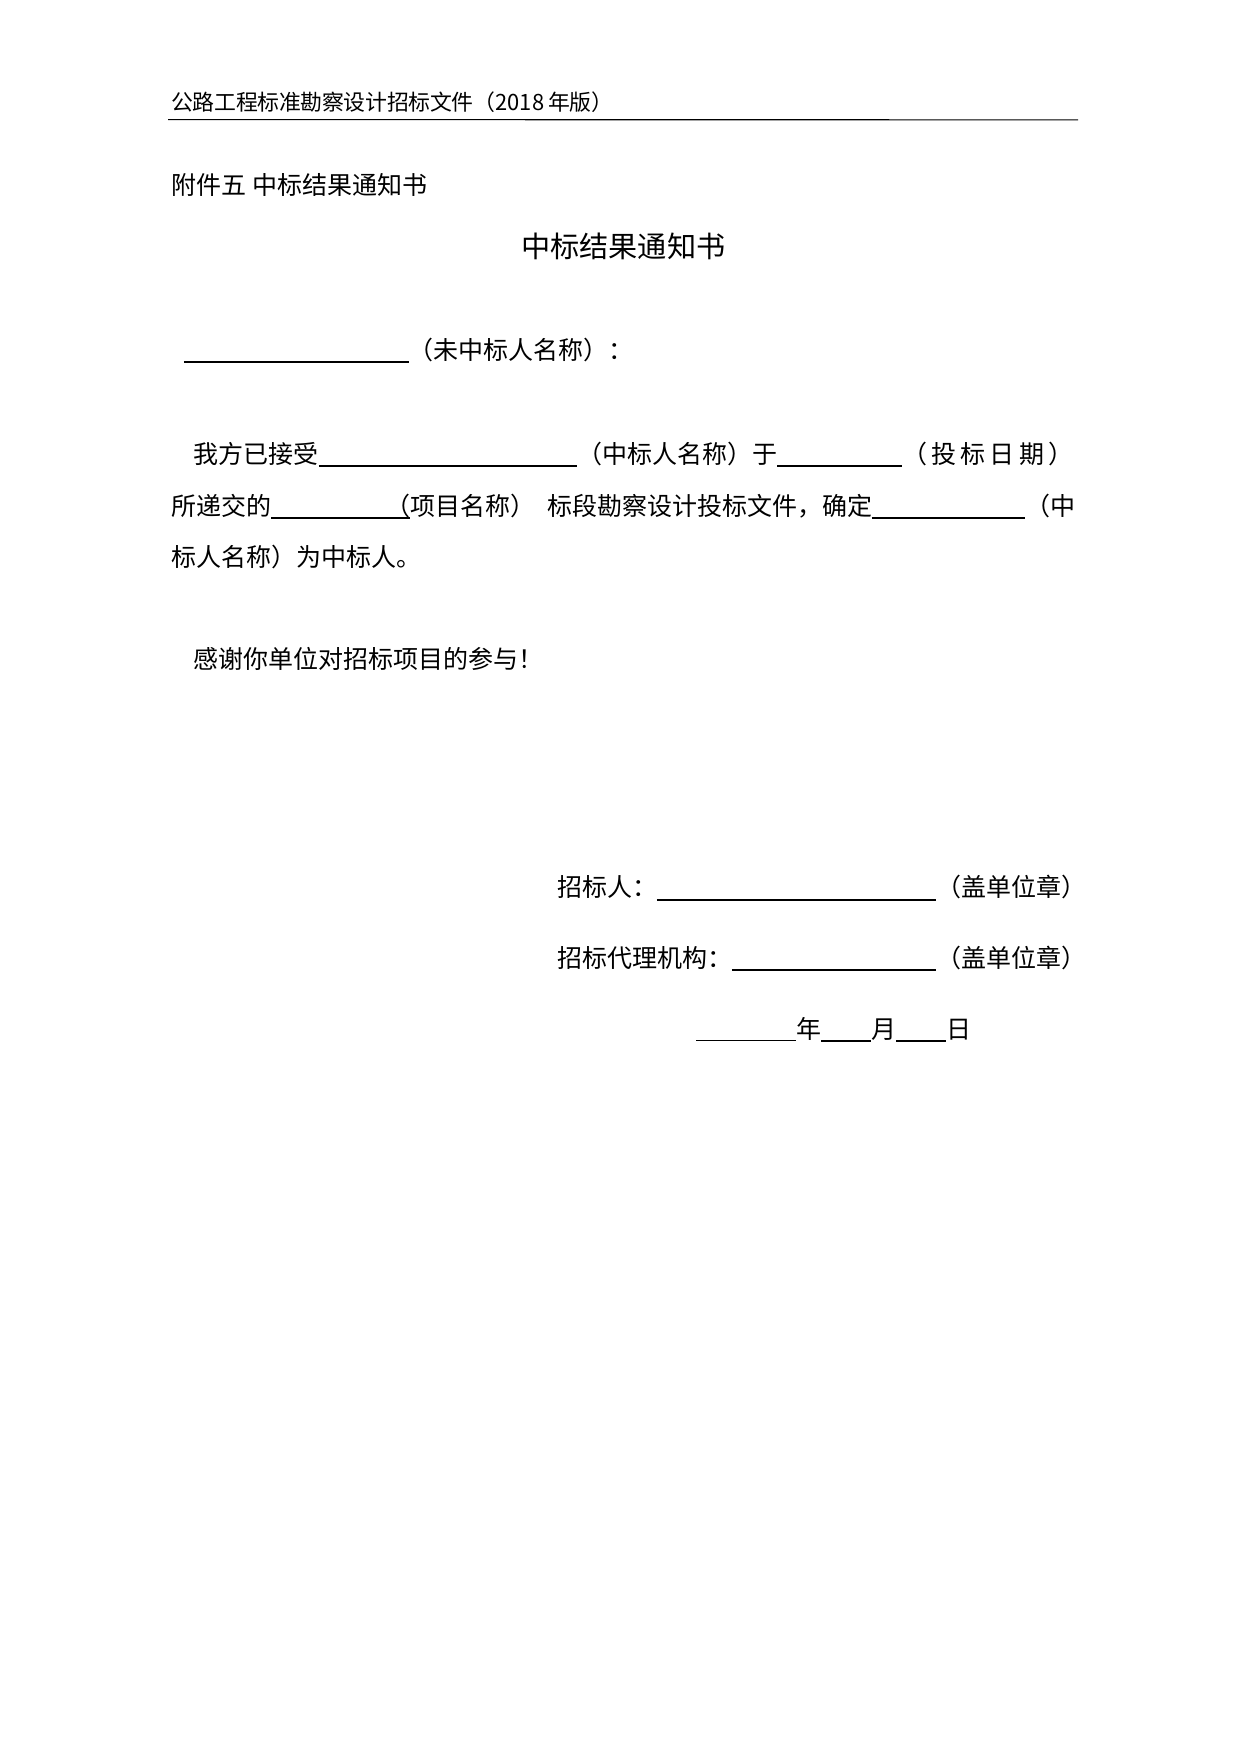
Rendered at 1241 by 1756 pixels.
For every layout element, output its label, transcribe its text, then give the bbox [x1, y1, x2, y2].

text 中标结果通知书 [521, 223, 1165, 265]
text 感谢你单位对招标项目的参与！ [171, 640, 1165, 676]
text 招标人： （盖单位章） 招标代理机构： （盖单位章） [557, 868, 1088, 975]
text 附件五 中标结果通知书 [171, 165, 438, 202]
text 年 月 日 [696, 1009, 1165, 1046]
text （未中标人名称）： [184, 331, 1165, 367]
text 我方已接受 （中标人名称）于 （投标日期）所递交的 （项目名称） 标段勘察设计投标文件，确定 （中标人名称）为中标人。 [171, 434, 1076, 574]
